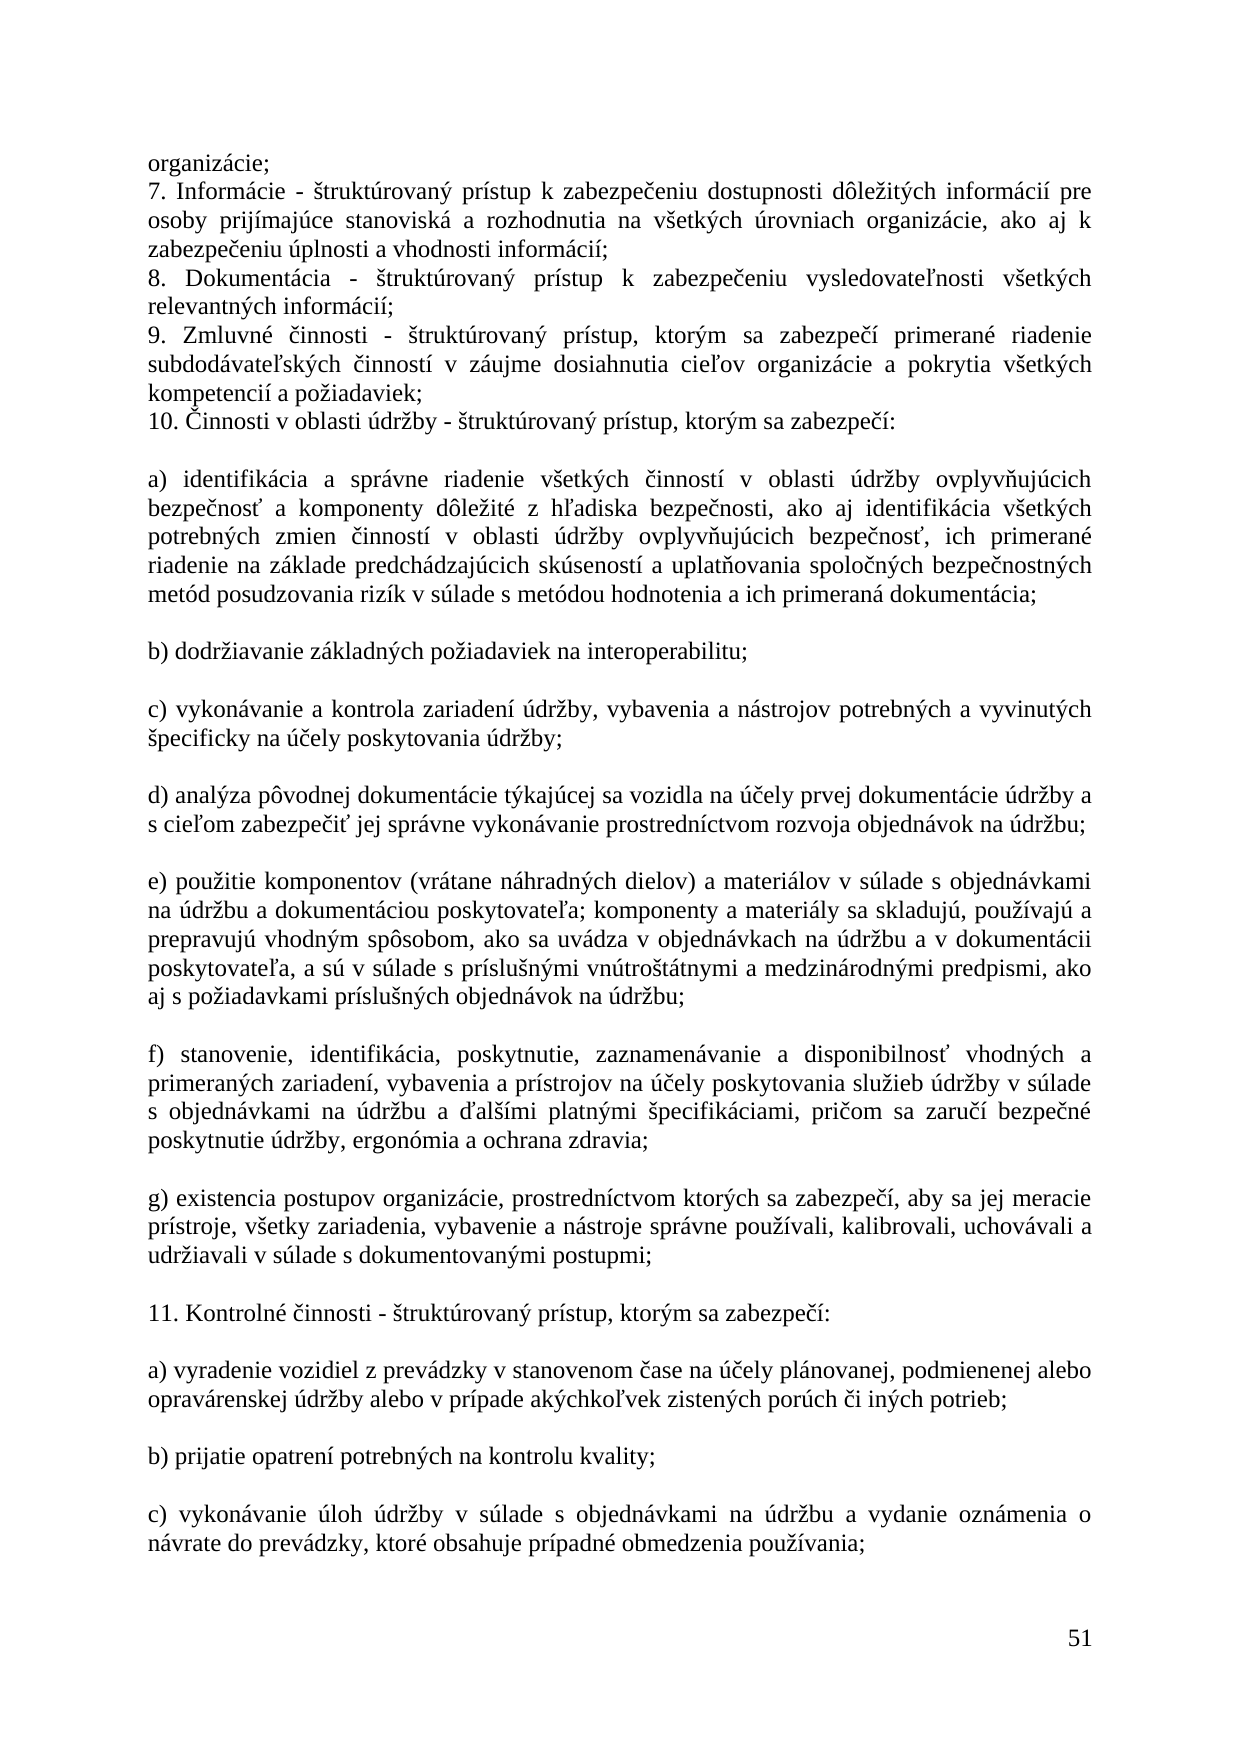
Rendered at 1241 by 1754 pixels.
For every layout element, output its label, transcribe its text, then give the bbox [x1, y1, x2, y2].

text 11. Kontrolné činnosti - štruktúrovaný prístup, ktorým sa zabezpečí: [148, 1298, 1093, 1326]
text d) analýza pôvodnej dokumentácie týkajúcej sa vozidla na účely prvej dokumentácie údržby a s cieľom zabezpečiť jej správne vykonávanie prostredníctvom rozvoja objednávok na údržbu; [148, 780, 1093, 838]
text b) prijatie opatrení potrebných na kontrolu kvality; [148, 1441, 1093, 1470]
text a) vyradenie vozidiel z prevádzky v stanovenom čase na účely plánovanej, podmienenej alebo opravárenskej údržby alebo v prípade akýchkoľvek zistených porúch či iných potrieb; [148, 1355, 1093, 1413]
text 7. Informácie - štruktúrovaný prístup k zabezpečeniu dostupnosti dôležitých informácií pre osoby prijímajúce stanoviská a rozhodnutia na všetkých úrovniach organizácie, ako aj k zabezpečeniu úplnosti a vhodnosti informácií; [148, 176, 1093, 263]
text a) identifikácia a správne riadenie všetkých činností v oblasti údržby ovplyvňujúcich bezpečnosť a komponenty dôležité z hľadiska bezpečnosti, ako aj identifikácia všetkých potrebných zmien činností v oblasti údržby ovplyvňujúcich bezpečnosť, ich primerané riadenie na základe predchádzajúcich skúseností a uplatňovania spoločných bezpečnostných metód posudzovania rizík v súlade s metódou hodnotenia a ich primeraná dokumentácia; [148, 464, 1093, 608]
text 9. Zmluvné činnosti - štruktúrovaný prístup, ktorým sa zabezpečí primerané riadenie subdodávateľských činností v záujme dosiahnutia cieľov organizácie a pokrytia všetkých kompetencií a požiadaviek; [148, 320, 1093, 406]
text c) vykonávanie úloh údržby v súlade s objednávkami na údržbu a vydanie oznámenia o návrate do prevádzky, ktoré obsahuje prípadné obmedzenia používania; [148, 1499, 1093, 1556]
text 8. Dokumentácia - štruktúrovaný prístup k zabezpečeniu vysledovateľnosti všetkých relevantných informácií; [148, 263, 1093, 320]
text e) použitie komponentov (vrátane náhradných dielov) a materiálov v súlade s objednávkami na údržbu a dokumentáciou poskytovateľa; komponenty a materiály sa skladujú, používajú a prepravujú vhodným spôsobom, ako sa uvádza v objednávkach na údržbu a v dokumentácii poskytovateľa, a sú v súlade s príslušnými vnútroštátnymi a medzinárodnými predpismi, ako aj s požiadavkami príslušných objednávok na údržbu; [148, 866, 1093, 1010]
text 10. Činnosti v oblasti údržby - štruktúrovaný prístup, ktorým sa zabezpečí: [148, 406, 1093, 435]
text f) stanovenie, identifikácia, poskytnutie, zaznamenávanie a disponibilnosť vhodných a primeraných zariadení, vybavenia a prístrojov na účely poskytovania služieb údržby v súlade s objednávkami na údržbu a ďalšími platnými špecifikáciami, pričom sa zaručí bezpečné poskytnutie údržby, ergonómia a ochrana zdravia; [148, 1039, 1093, 1154]
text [148, 148, 1093, 176]
text b) dodržiavanie základných požiadaviek na interoperabilitu; [148, 636, 1093, 665]
text c) vykonávanie a kontrola zariadení údržby, vybavenia a nástrojov potrebných a vyvinutých špecificky na účely poskytovania údržby; [148, 694, 1093, 751]
text g) existencia postupov organizácie, prostredníctvom ktorých sa zabezpečí, aby sa jej meracie prístroje, všetky zariadenia, vybavenie a nástroje správne používali, kalibrovali, uchovávali a udržiavali v súlade s dokumentovanými postupmi; [148, 1183, 1093, 1269]
